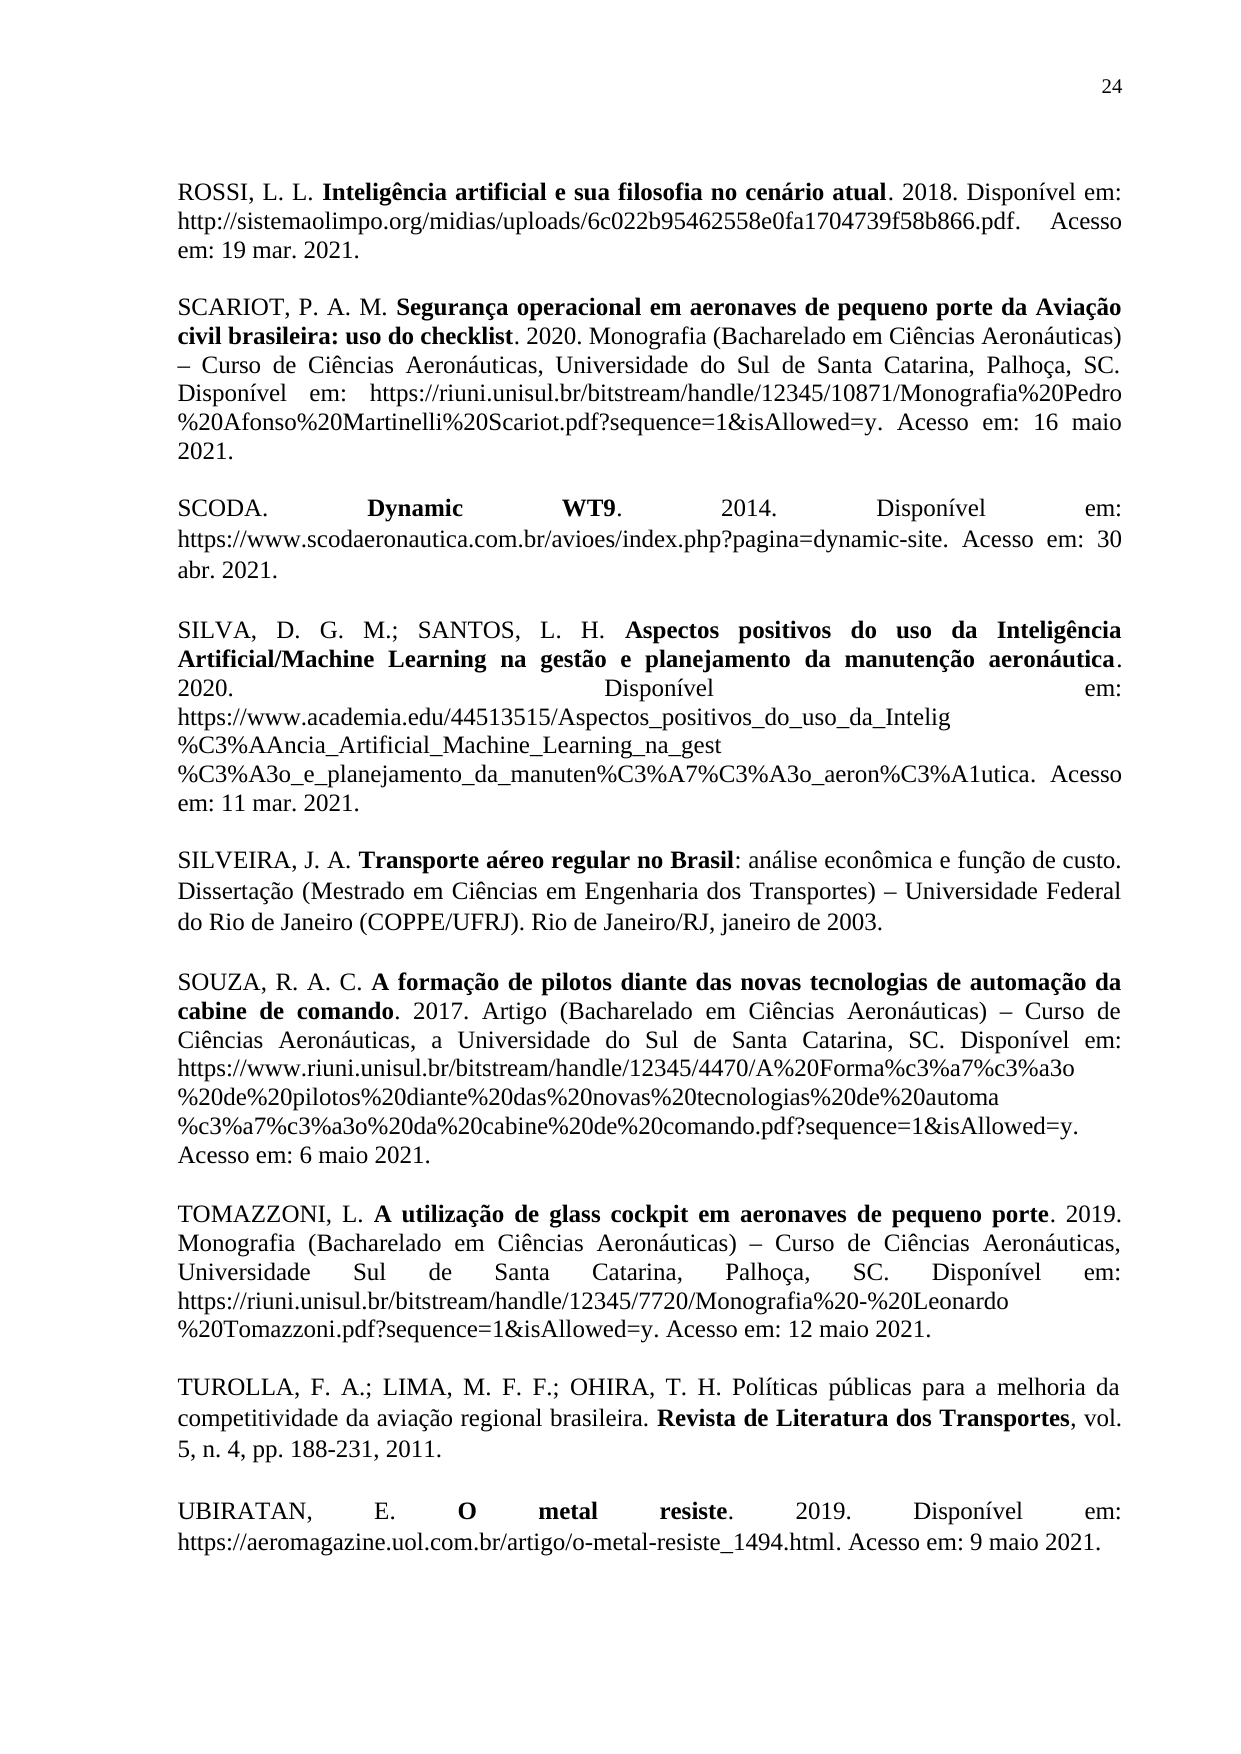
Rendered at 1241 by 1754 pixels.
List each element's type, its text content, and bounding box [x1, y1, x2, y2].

text SCARIOT, P. A. M. Segurança operacional em aeronaves de pequeno porte da Aviação civil brasileira: uso do checklist. 2020. Monografia (Bacharelado em Ciências Aeronáuticas) – Curso de Ciências Aeronáuticas, Universidade do Sul de Santa Catarina, Palhoça, SC. Disponível em: https://riuni.unisul.br/bitstream/handle/12345/10871/Monografia%20Pedro%20Afonso%20Martinelli%20Scariot.pdf?sequence=1&isAllowed=y. Acesso em: 16 maio 2021. [177, 292, 1122, 465]
text SILVA, D. G. M.; SANTOS, L. H. Aspectos positivos do uso da Inteligência Artificial/Machine Learning na gestão e planejamento da manutenção aeronáutica. 2020. Disponível em: https://www.academia.edu/44513515/Aspectos_positivos_do_uso_da_Intelig%C3%AAncia_Artificial_Machine_Learning_na_gest%C3%A3o_e_planejamento_da_manuten%C3%A7%C3%A3o_aeron%C3%A1utica. Acesso em: 11 mar. 2021. [177, 615, 1122, 817]
text SCODA. Dynamic WT9. 2014. Disponível em: https://www.scodaeronautica.com.br/avioes/index.php?pagina=dynamic-site. Acesso em: 30 abr. 2021. [177, 493, 1122, 584]
text TOMAZZONI, L. A utilização de glass cockpit em aeronaves de pequeno porte. 2019. Monografia (Bacharelado em Ciências Aeronáuticas) – Curso de Ciências Aeronáuticas, Universidade Sul de Santa Catarina, Palhoça, SC. Disponível em: https://riuni.unisul.br/bitstream/handle/12345/7720/Monografia%20-%20Leonardo%20Tomazzoni.pdf?sequence=1&isAllowed=y. Acesso em: 12 maio 2021. [177, 1199, 1122, 1343]
text SILVEIRA, J. A. Transporte aéreo regular no Brasil: análise econômica e função de custo. Dissertação (Mestrado em Ciências em Engenharia dos Transportes) – Universidade Federal do Rio de Janeiro (COPPE/UFRJ). Rio de Janeiro/RJ, janeiro de 2003. [177, 845, 1122, 936]
text ROSSI, L. L. Inteligência artificial e sua filosofia no cenário atual. 2018. Disponível em: http://sistemaolimpo.org/midias/uploads/6c022b95462558e0fa1704739f58b866.pdf. Acesso em: 19 mar. 2021. [177, 177, 1122, 263]
text SOUZA, R. A. C. A formação de pilotos diante das novas tecnologias de automação da cabine de comando. 2017. Artigo (Bacharelado em Ciências Aeronáuticas) – Curso de Ciências Aeronáuticas, a Universidade do Sul de Santa Catarina, SC. Disponível em: https://www.riuni.unisul.br/bitstream/handle/12345/4470/A%20Forma%c3%a7%c3%a3o%20de%20pilotos%20diante%20das%20novas%20tecnologias%20de%20automa%c3%a7%c3%a3o%20da%20cabine%20de%20comando.pdf?sequence=1&isAllowed=y. Acesso em: 6 maio 2021. [177, 967, 1122, 1168]
text TUROLLA, F. A.; LIMA, M. F. F.; OHIRA, T. H. Políticas públicas para a melhoria da competitividade da aviação regional brasileira. Revista de Literatura dos Transportes, vol. 5, n. 4, pp. 188-231, 2011. [177, 1372, 1122, 1463]
text UBIRATAN, E. O metal resiste. 2019. Disponível em: https://aeromagazine.uol.com.br/artigo/o-metal-resiste_1494.html. Acesso em: 9 maio 2021. [177, 1496, 1122, 1556]
